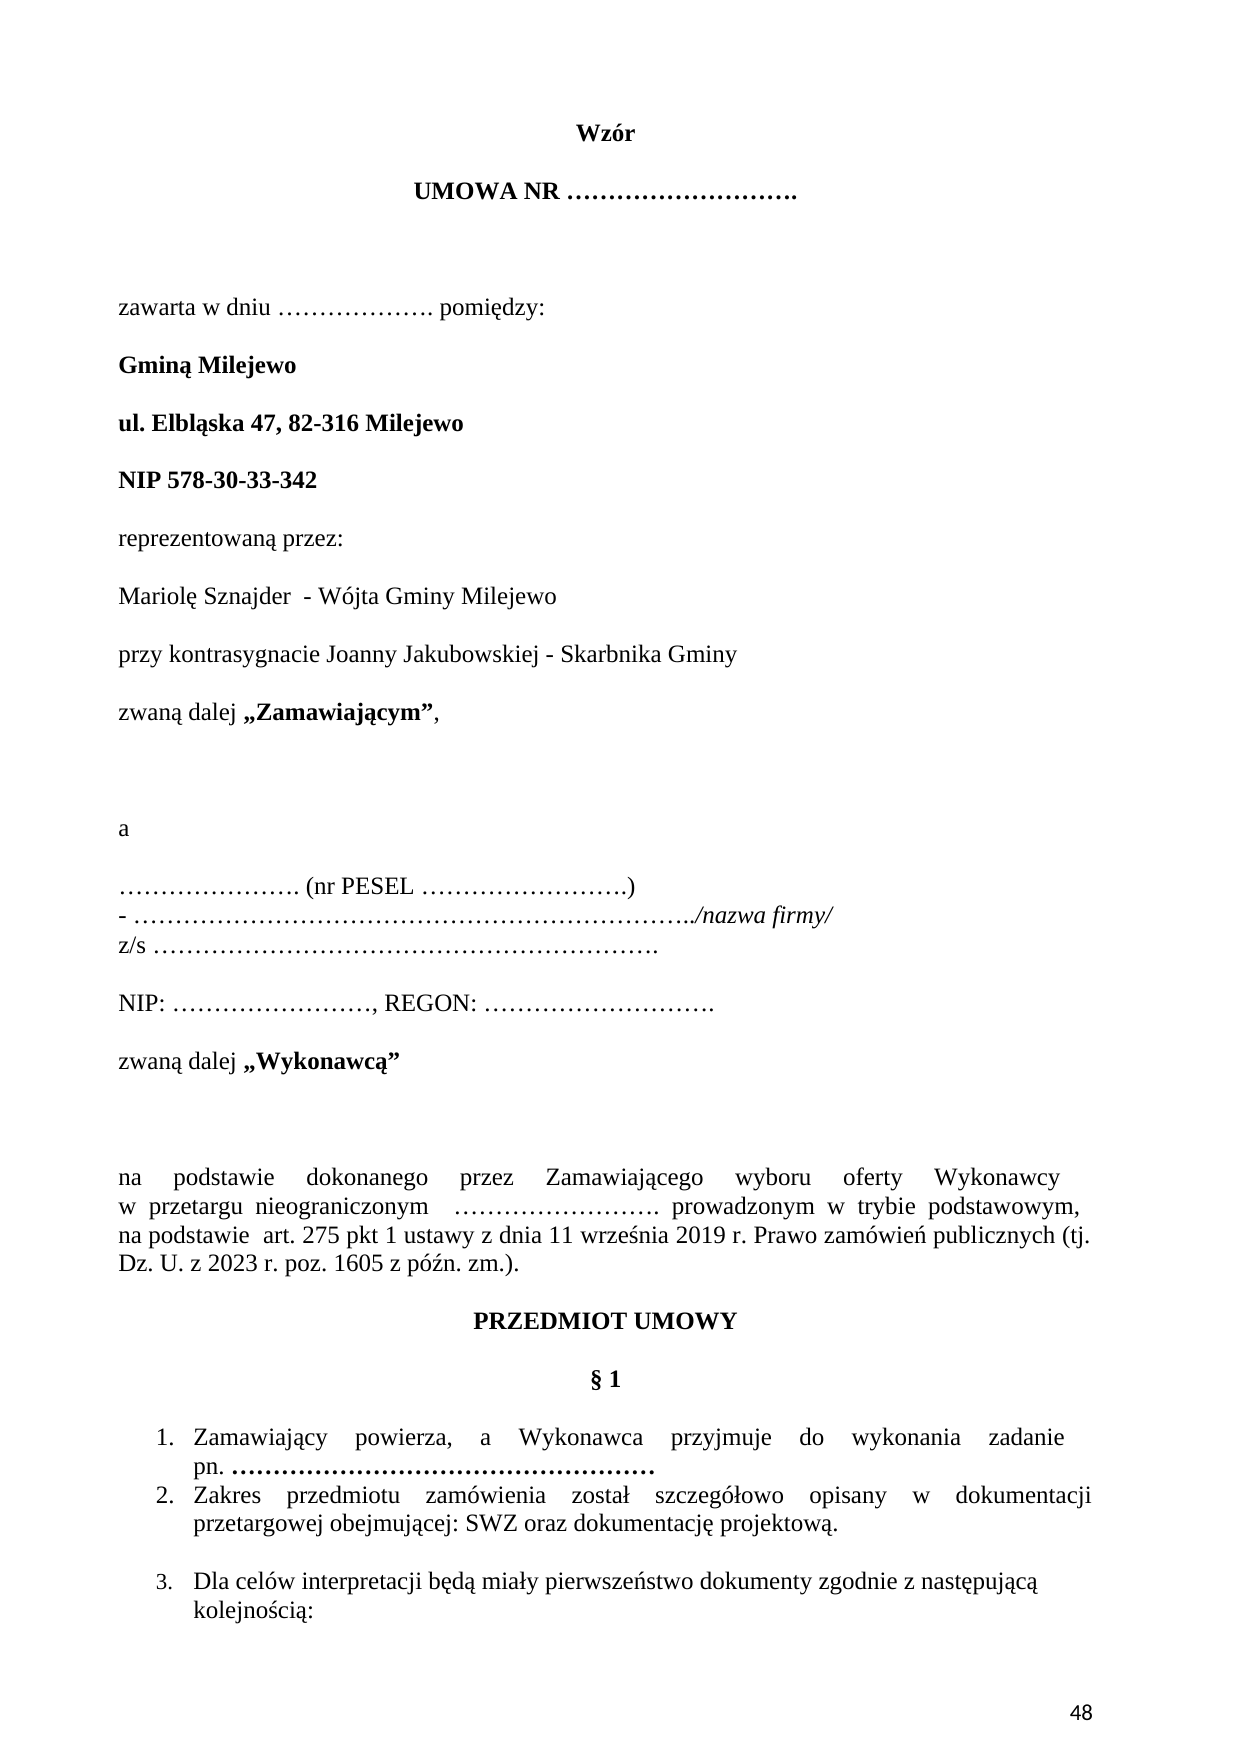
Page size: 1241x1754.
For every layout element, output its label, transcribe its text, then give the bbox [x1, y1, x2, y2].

text Wzór [118, 118, 1093, 147]
list Dla celów interpretacji będą miały pierwszeństwo dokumenty zgodnie z następującą kolejnością: [156, 1566, 1093, 1623]
text …………………. (nr PESEL …………………….) [118, 871, 1093, 900]
text zawarta w dniu ………………. pomiędzy: [118, 292, 1093, 321]
text zwaną dalej „Wykonawcą” [118, 1046, 1093, 1075]
text reprezentowaną przez: [118, 523, 1093, 552]
list Zakres przedmiotu zamówienia został szczegółowo opisany w dokumentacji przetargowej obejmującej: SWZ oraz dokumentację projektową. [156, 1480, 1093, 1537]
text - …………………………………………………………../nazwa firmy/ [118, 900, 1093, 928]
text UMOWA NR ………………………. [118, 176, 1093, 205]
text zwaną dalej „Zamawiającym”, [118, 697, 1093, 726]
text ul. Elbląska 47, 82-316 Milejewo [118, 408, 1093, 436]
text Mariolę Sznajder - Wójta Gminy Milejewo [118, 581, 1093, 610]
text § 1 [118, 1364, 1093, 1393]
text z/s ……………………………………………………. [118, 931, 1093, 959]
text PRZEDMIOT UMOWY [118, 1306, 1093, 1335]
text NIP: ……………………, REGON: ………………………. [118, 988, 1093, 1017]
text a [118, 813, 1093, 842]
text na podstawie dokonanego przez Zamawiającego wyboru oferty Wykonawcy w przetargu nieograniczonym ……………………. prowadzonym w trybie podstawowym, na podstawie art. 275 pkt 1 ustawy z dnia 11 września 2019 r. Prawo zamówień publicznych (tj. Dz. U. z 2023 r. poz. 1605 z późn. zm.). [118, 1162, 1093, 1277]
text Gminą Milejewo [118, 350, 1093, 378]
text NIP 578-30-33-342 [118, 466, 1093, 494]
text przy kontrasygnacie Joanny Jakubowskiej - Skarbnika Gminy [118, 639, 1093, 668]
list Zamawiający powierza, a Wykonawca przyjmuje do wykonania zadanie pn. …………………………………………… [156, 1422, 1093, 1480]
